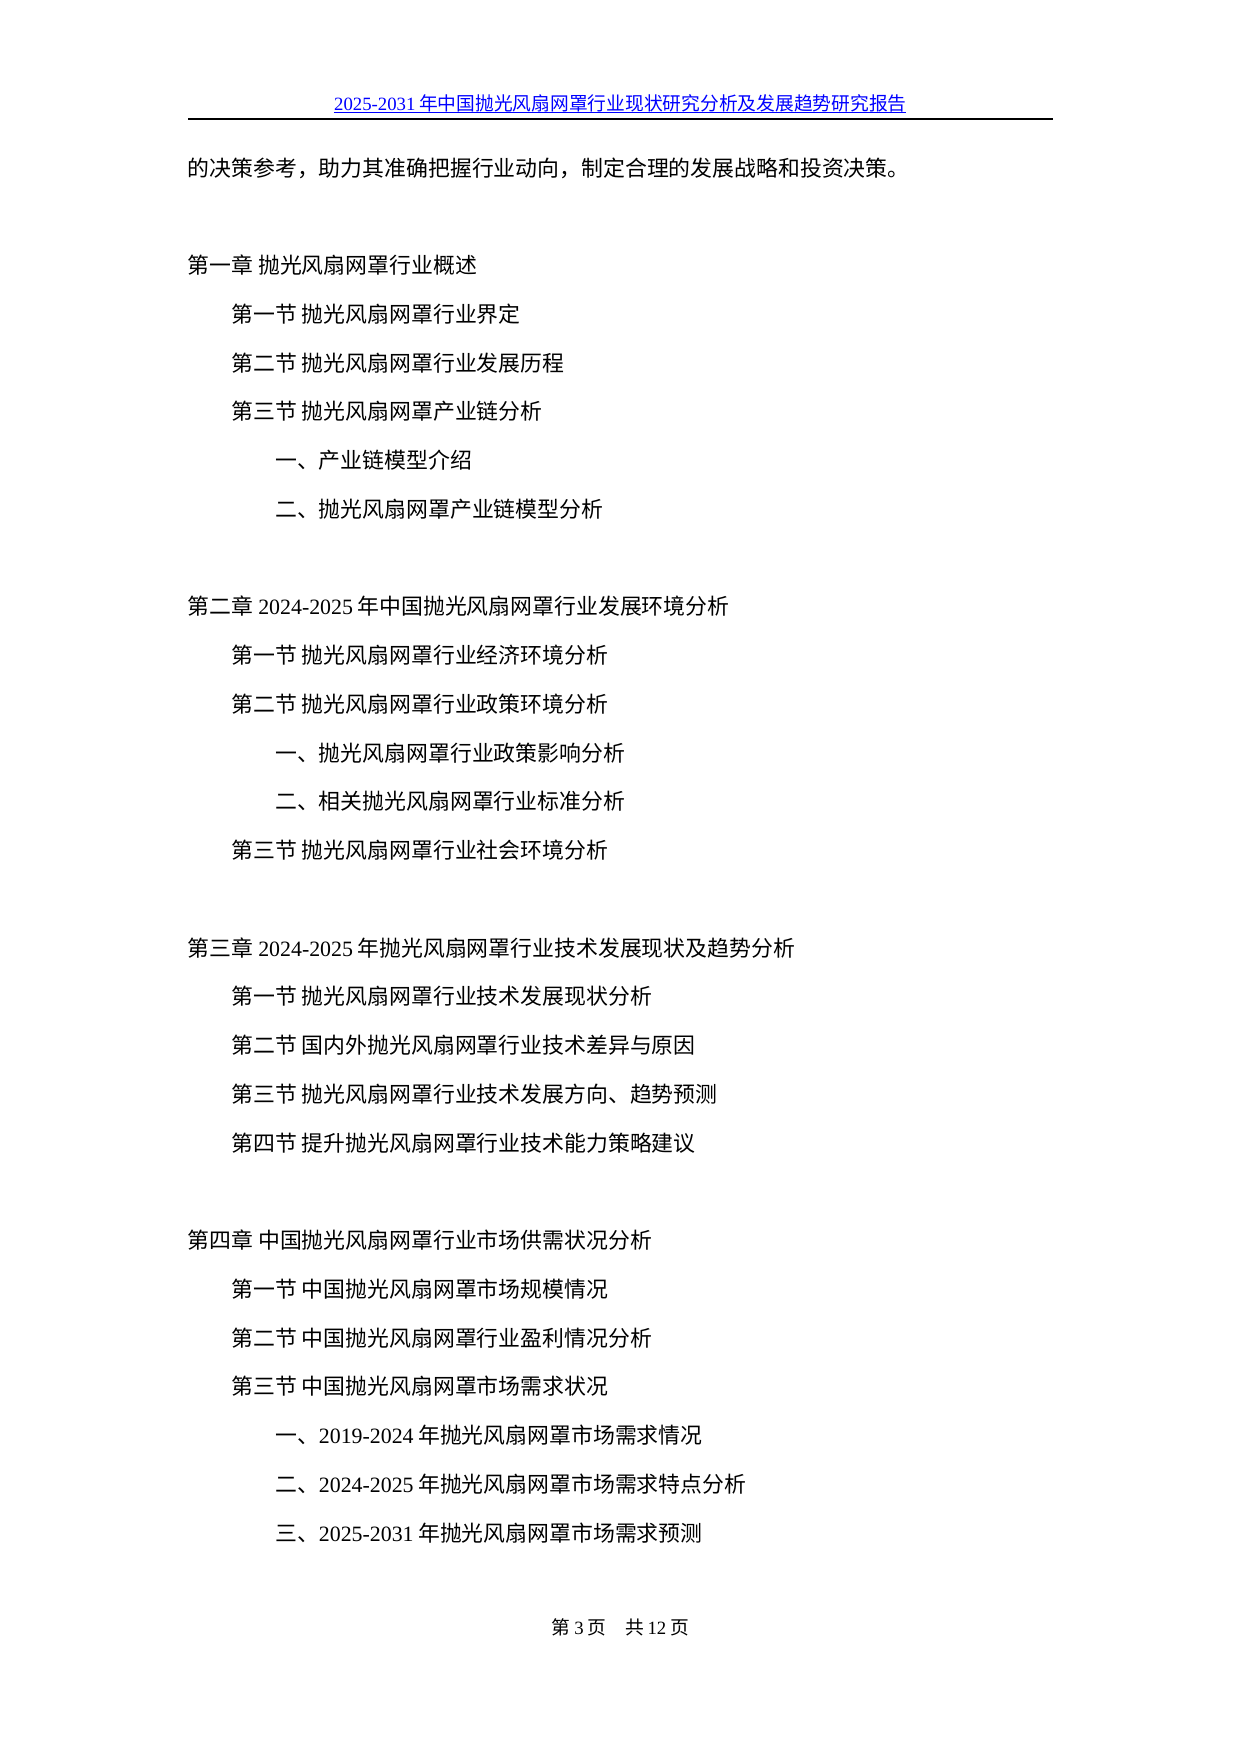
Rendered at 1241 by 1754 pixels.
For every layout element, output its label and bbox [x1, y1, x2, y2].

text [187, 150, 1053, 1548]
